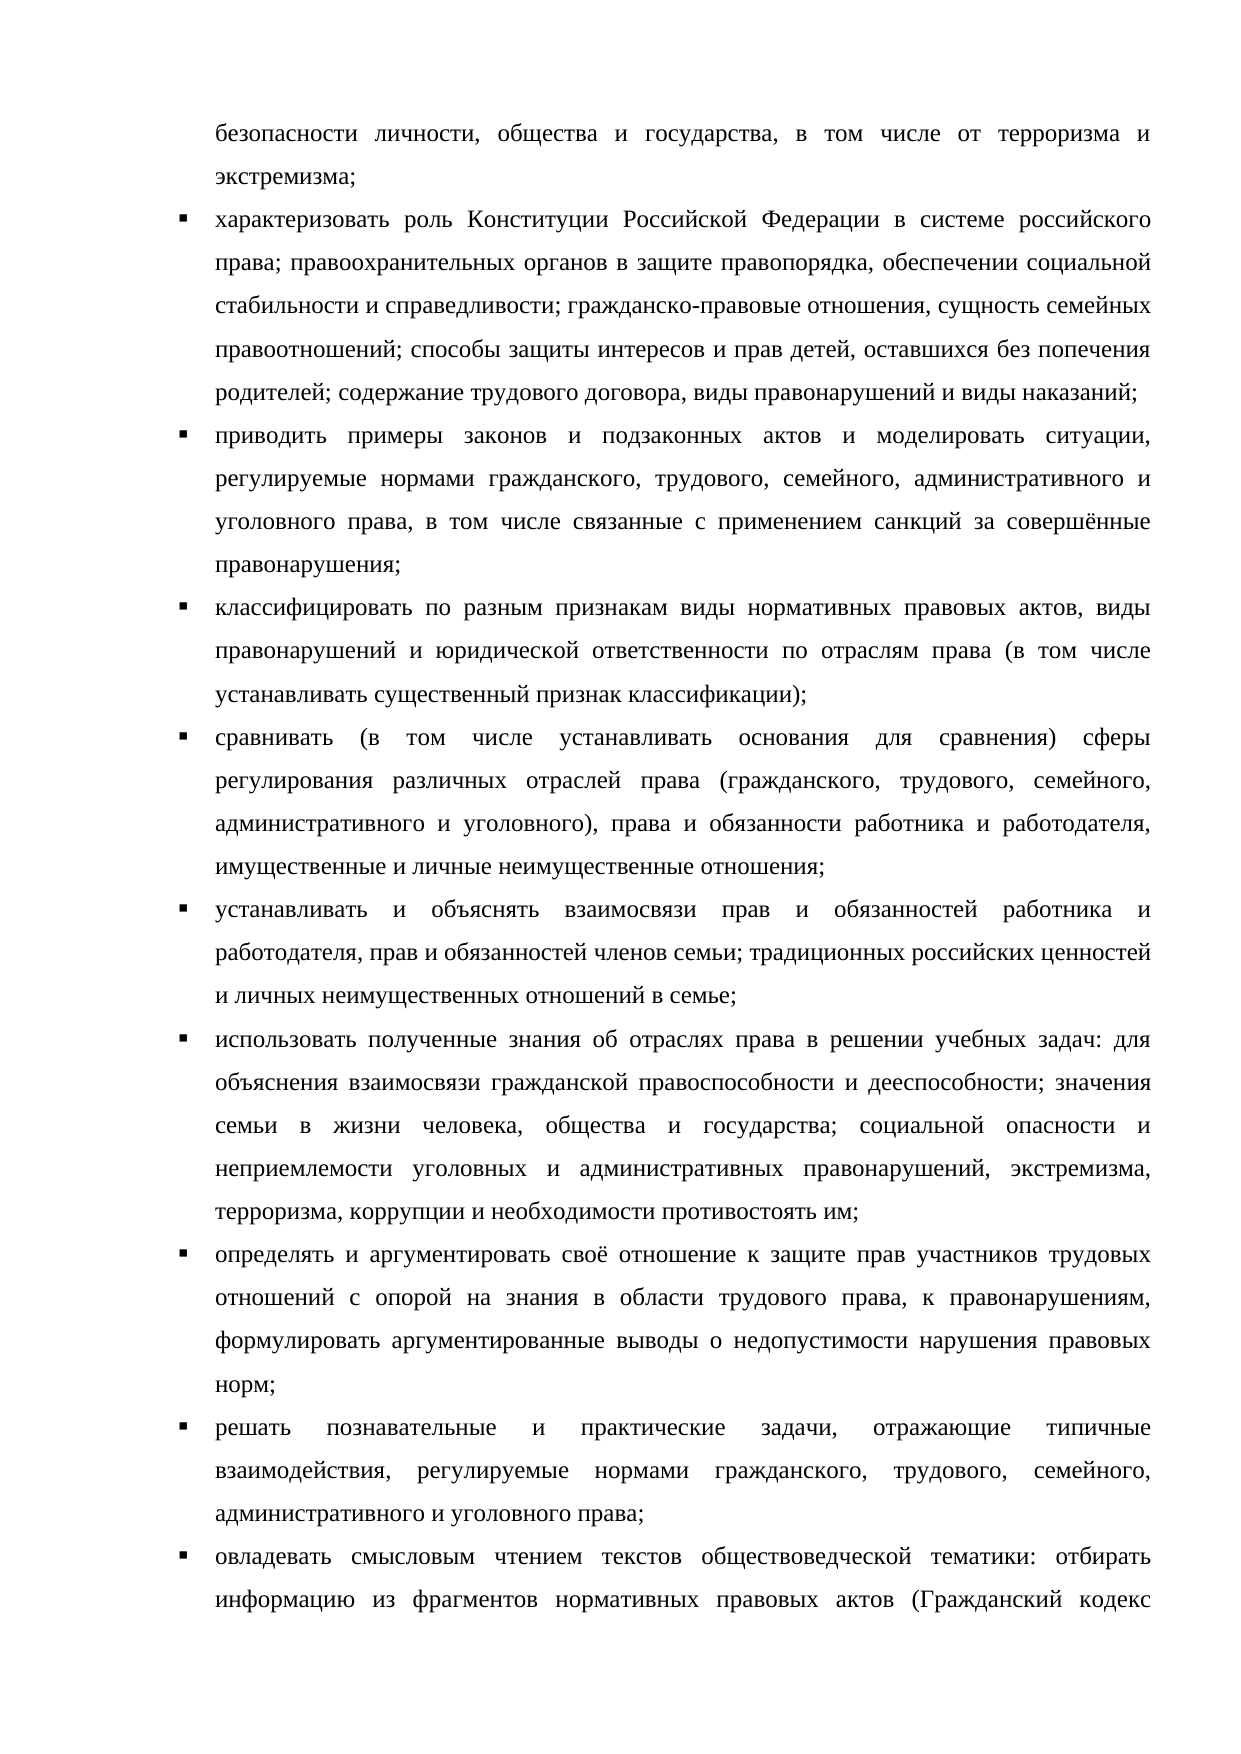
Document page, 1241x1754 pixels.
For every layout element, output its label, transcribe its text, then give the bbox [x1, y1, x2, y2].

list сравнивать (в том числе устанавливать основания для сравнения) сферы регулирования различных отраслей права (гражданского, трудового, семейного, административного и уголовного), права и обязанности работника и работодателя, имущественные и личные неимущественные отношения; [177, 722, 1152, 880]
list характеризовать роль Конституции Российской Федерации в системе российского права; правоохранительных органов в защите правопорядка, обеспечении социальной стабильности и справедливости; гражданско-правовые отношения, сущность семейных правоотношений; способы защиты интересов и прав детей, оставшихся без попечения родителей; содержание трудового договора, виды правонарушений и виды наказаний; [177, 204, 1152, 406]
list использовать полученные знания об отраслях права в решении учебных задач: для объяснения взаимосвязи гражданской правоспособности и дееспособности; значения семьи в жизни человека, общества и государства; социальной опасности и неприемлемости уголовных и административных правонарушений, экстремизма, терроризма, коррупции и необходимости противостоять им; [177, 1024, 1152, 1225]
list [177, 118, 1152, 190]
list приводить примеры законов и подзаконных актов и моделировать ситуации, регулируемые нормами гражданского, трудового, семейного, административного и уголовного права, в том числе связанные с применением санкций за совершённые правонарушения; [177, 420, 1152, 578]
list решать познавательные и практические задачи, отражающие типичные взаимодействия, регулируемые нормами гражданского, трудового, семейного, административного и уголовного права; [177, 1412, 1152, 1527]
list классифицировать по разным признакам виды нормативных правовых актов, виды правонарушений и юридической ответственности по отраслям права (в том числе устанавливать существенный признак классификации); [177, 592, 1152, 707]
list определять и аргументировать своё отношение к защите прав участников трудовых отношений с опорой на знания в области трудового права, к правонарушениям, формулировать аргументированные выводы о недопустимости нарушения правовых норм; [177, 1239, 1152, 1397]
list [177, 1541, 1152, 1613]
list устанавливать и объяснять взаимосвязи прав и обязанностей работника и работодателя, прав и обязанностей членов семьи; традиционных российских ценностей и личных неимущественных отношений в семье; [177, 894, 1152, 1009]
